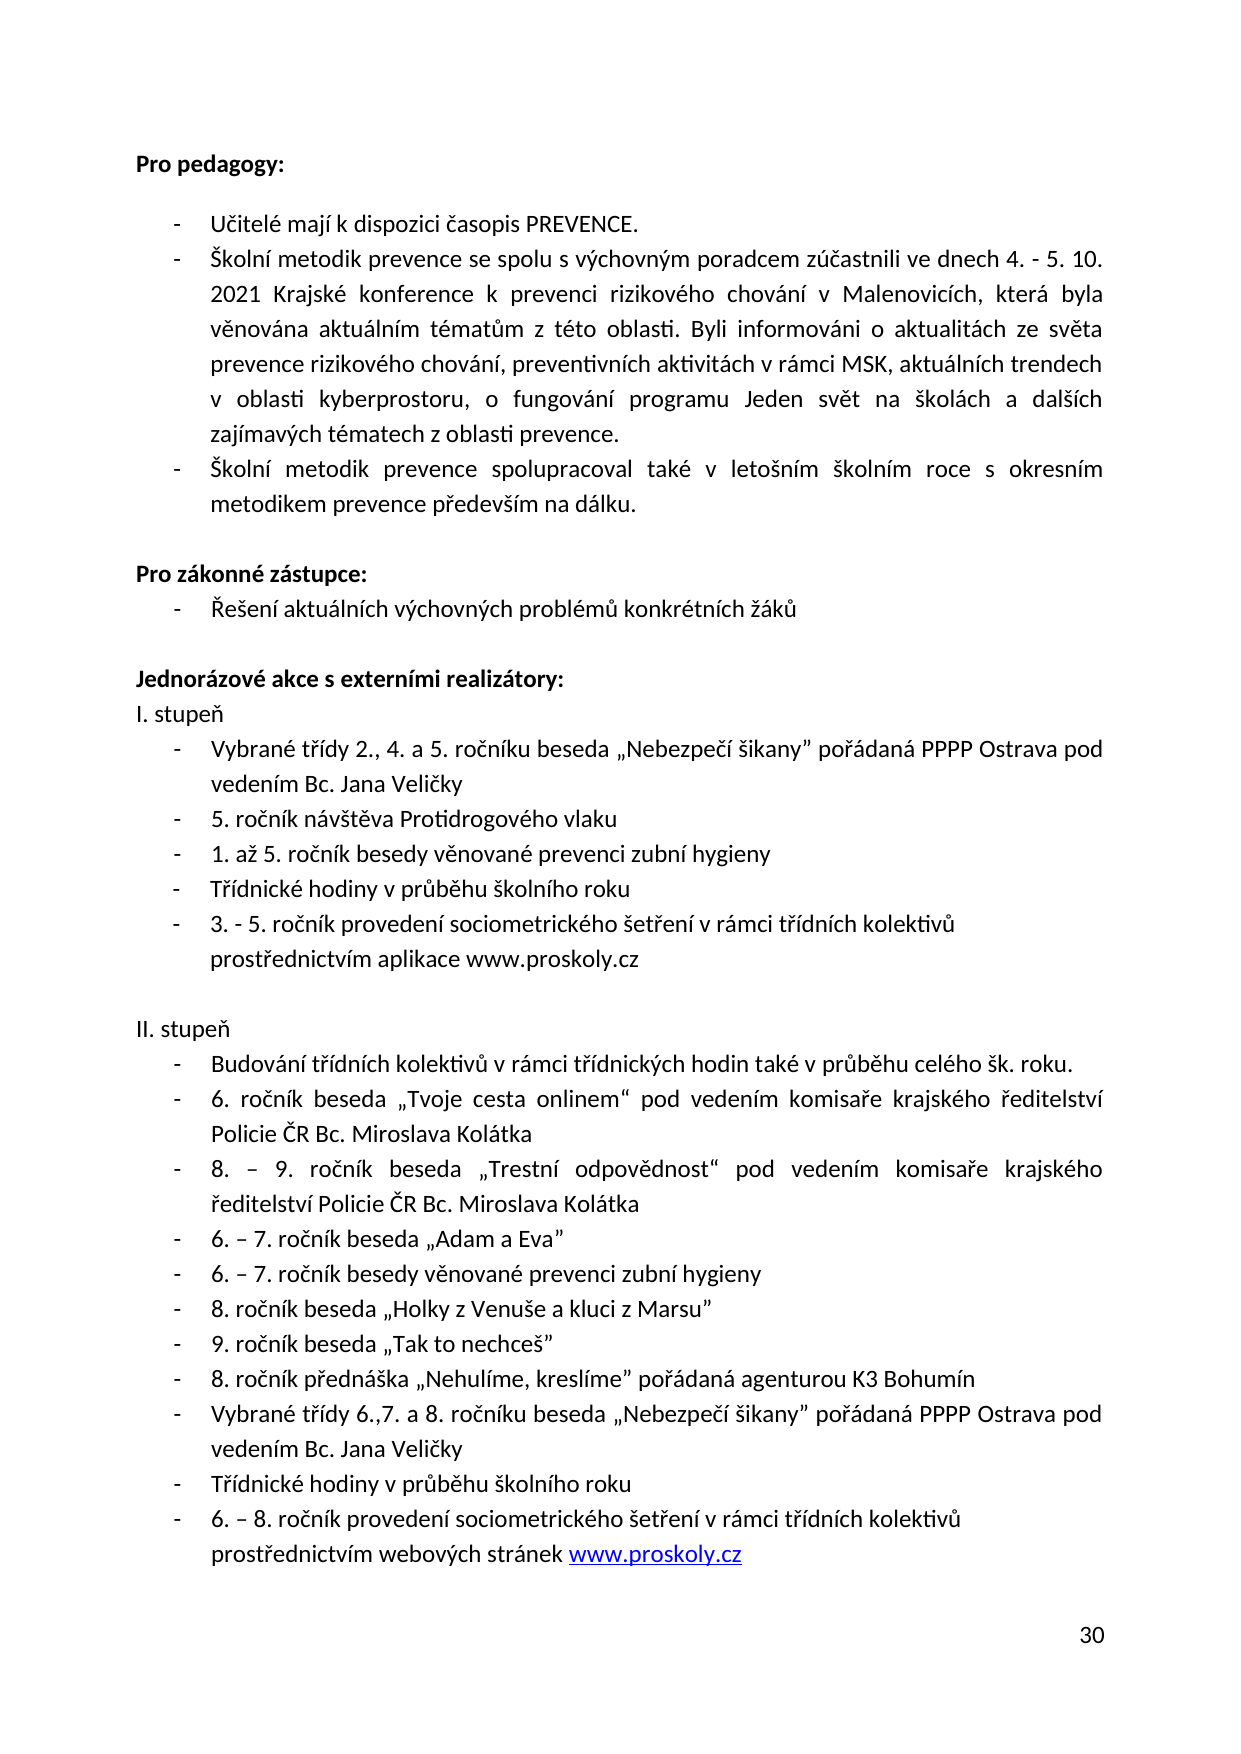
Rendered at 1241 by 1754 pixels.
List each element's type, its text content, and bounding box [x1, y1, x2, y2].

list 1. až 5. ročník besedy věnované prevenci zubní hygieny [173, 838, 1104, 868]
list 8. ročník přednáška „Nehulíme, kreslíme” pořádaná agenturou K3 Bohumín [173, 1363, 1104, 1393]
list 3. - 5. ročník provedení sociometrického šetření v rámci třídních kolektivů prostřednictvím aplikace www.proskoly.cz [172, 908, 1104, 973]
list 6. – 8. ročník provedení sociometrického šetření v rámci třídních kolektivů prostřednictvím webových stránek www.proskoly.cz [173, 1503, 1104, 1568]
list II. stupeň [136, 1013, 1104, 1043]
list 8. ročník beseda „Holky z Venuše a kluci z Marsu” [173, 1293, 1104, 1323]
list Učitelé mají k dispozici časopis PREVENCE. [173, 208, 1104, 238]
list Vybrané třídy 6.,7. a 8. ročníku beseda „Nebezpečí šikany” pořádaná PPPP Ostrava pod vedením Bc. Jana Veličky [173, 1398, 1104, 1463]
list Vybrané třídy 2., 4. a 5. ročníku beseda „Nebezpečí šikany” pořádaná PPPP Ostrava pod vedením Bc. Jana Veličky [173, 733, 1104, 798]
list 6. – 7. ročník besedy věnované prevenci zubní hygieny [173, 1258, 1104, 1288]
list Třídnické hodiny v průběhu školního roku [173, 1468, 1104, 1498]
list 8. – 9. ročník beseda „Trestní odpovědnost“ pod vedením komisaře krajského ředitelství Policie ČR Bc. Miroslava Kolátka [173, 1153, 1104, 1218]
list 5. ročník návštěva Protidrogového vlaku [173, 803, 1104, 833]
list Řešení aktuálních výchovných problémů konkrétních žáků [173, 593, 1104, 623]
text Pro zákonné zástupce: [136, 558, 1104, 588]
list Školní metodik prevence spolupracoval také v letošním školním roce s okresním metodikem prevence především na dálku. [173, 453, 1104, 518]
text Pro pedagogy: [136, 148, 1104, 178]
list 9. ročník beseda „Tak to nechceš” [173, 1328, 1104, 1358]
list Budování třídních kolektivů v rámci třídnických hodin také v průběhu celého šk. roku. [173, 1048, 1104, 1078]
list 6. – 7. ročník beseda „Adam a Eva” [173, 1223, 1104, 1253]
text Jednorázové akce s externími realizátory: [136, 663, 1104, 693]
list 6. ročník beseda „Tvoje cesta onlinem“ pod vedením komisaře krajského ředitelství Policie ČR Bc. Miroslava Kolátka [173, 1083, 1104, 1148]
text I. stupeň [136, 698, 1104, 728]
list Školní metodik prevence se spolu s výchovným poradcem zúčastnili ve dnech 4. - 5. 10. 2021 Krajské konference k prevenci rizikového chování v Malenovicích, která byla věnována aktuálním tématům z této oblasti. Byli informováni o aktualitách ze světa prevence rizikového chování, preventivních aktivitách v rámci MSK, aktuálních trendech v oblasti kyberprostoru, o fungování programu Jeden svět na školách a dalších zajímavých tématech z oblasti prevence. [173, 243, 1104, 448]
list Třídnické hodiny v průběhu školního roku [172, 873, 1104, 903]
